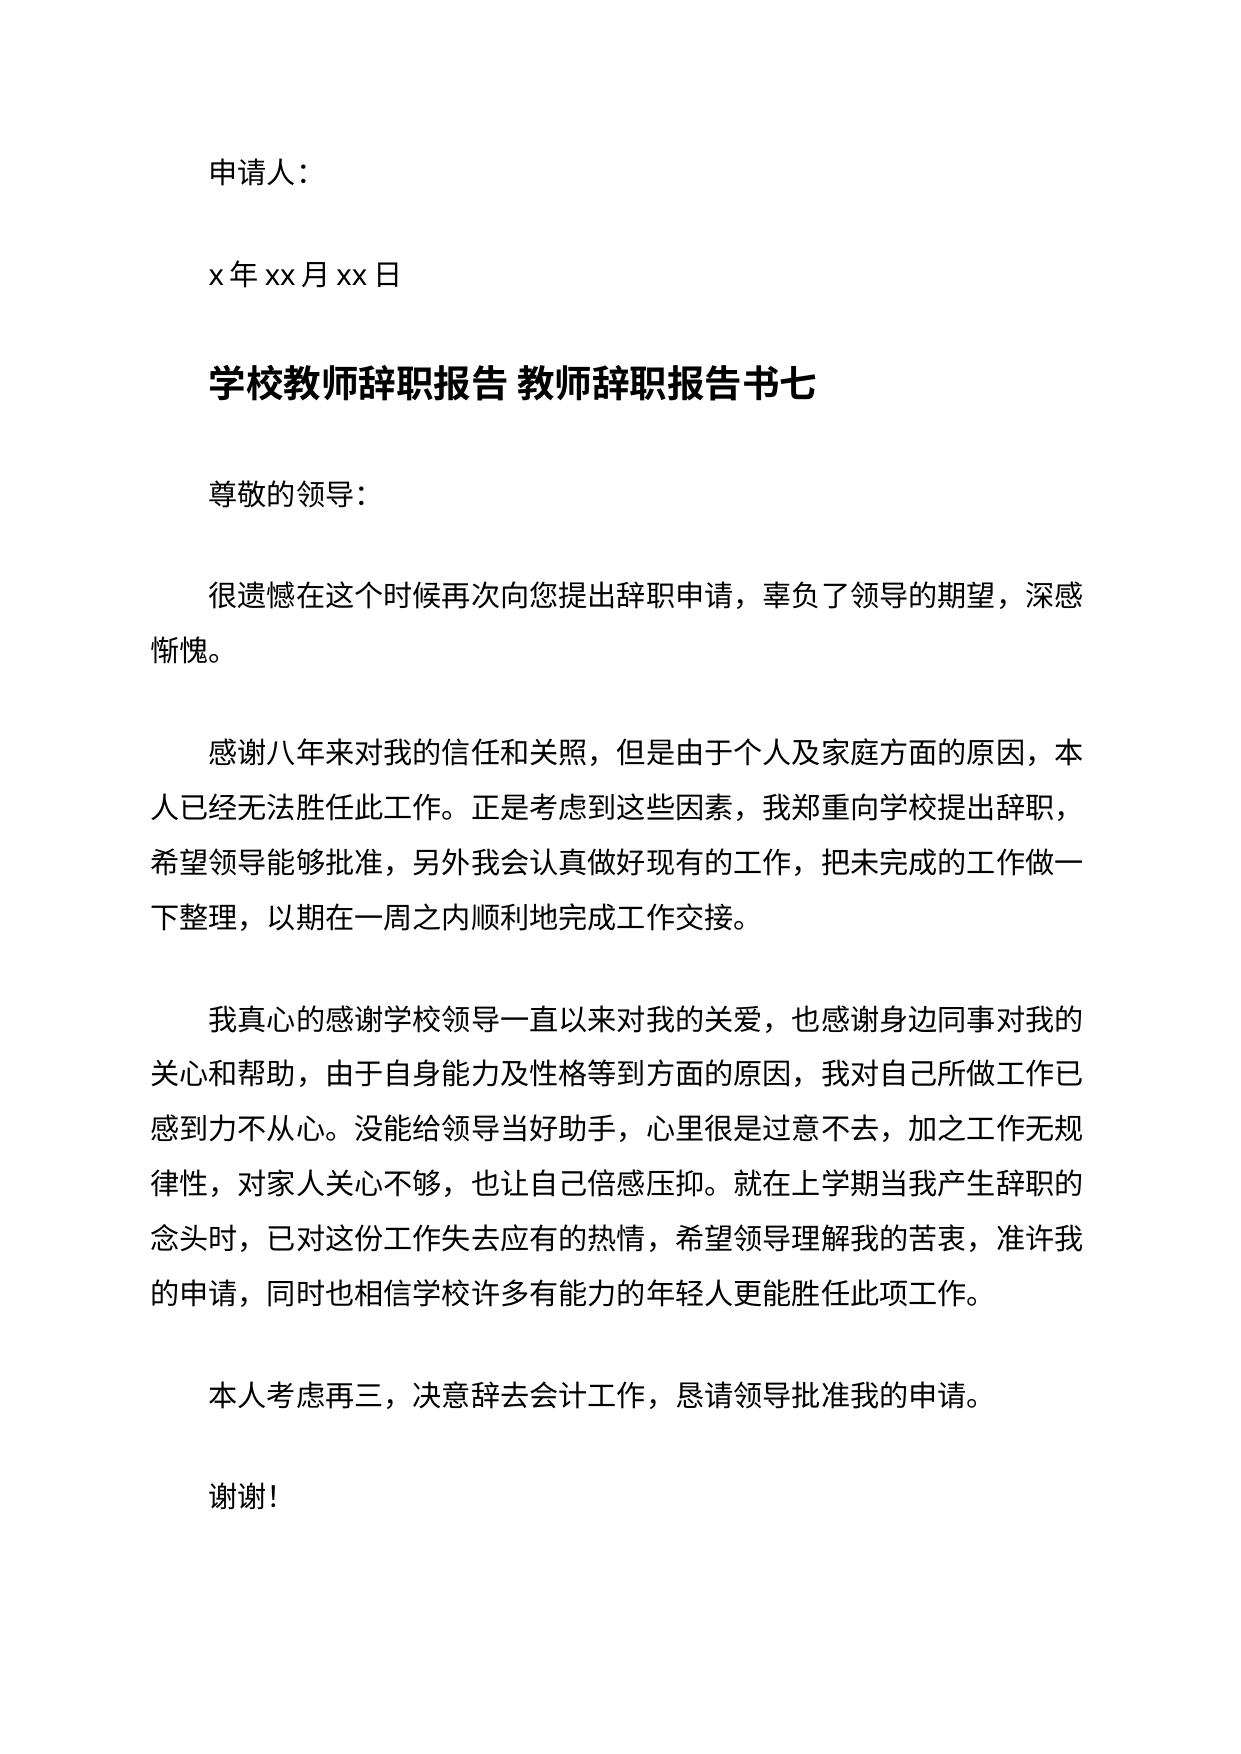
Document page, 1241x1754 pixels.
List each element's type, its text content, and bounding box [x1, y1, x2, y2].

text 我真心的感谢学校领导一直以来对我的关爱，也感谢身边同事对我的关心和帮助，由于自身能力及性格等到方面的原因，我对自己所做工作已感到力不从心。没能给领导当好助手，心里很是过意不去，加之工作无规律性，对家人关心不够，也让自己倍感压抑。就在上学期当我产生辞职的念头时，已对这份工作失去应有的热情，希望领导理解我的苦衷，准许我的申请，同时也相信学校许多有能力的年轻人更能胜任此项工作。 [150, 996, 1090, 1313]
text 很遗憾在这个时候再次向您提出辞职申请，辜负了领导的期望，深感惭愧。 [150, 573, 1090, 670]
text 谢谢！ [150, 1474, 1090, 1516]
text 申请人： [150, 150, 1090, 192]
text 感谢八年来对我的信任和关照，但是由于个人及家庭方面的原因，本人已经无法胜任此工作。正是考虑到这些因素，我郑重向学校提出辞职，希望领导能够批准，另外我会认真做好现有的工作，把未完成的工作做一下整理，以期在一周之内顺利地完成工作交接。 [150, 729, 1090, 937]
text 尊敬的领导： [150, 471, 1090, 513]
text x年xx月xx日 [150, 252, 1090, 294]
text 本人考虑再三，决意辞去会计工作，恳请领导批准我的申请。 [150, 1372, 1090, 1414]
text 学校教师辞职报告 教师辞职报告书七 [150, 354, 1090, 408]
